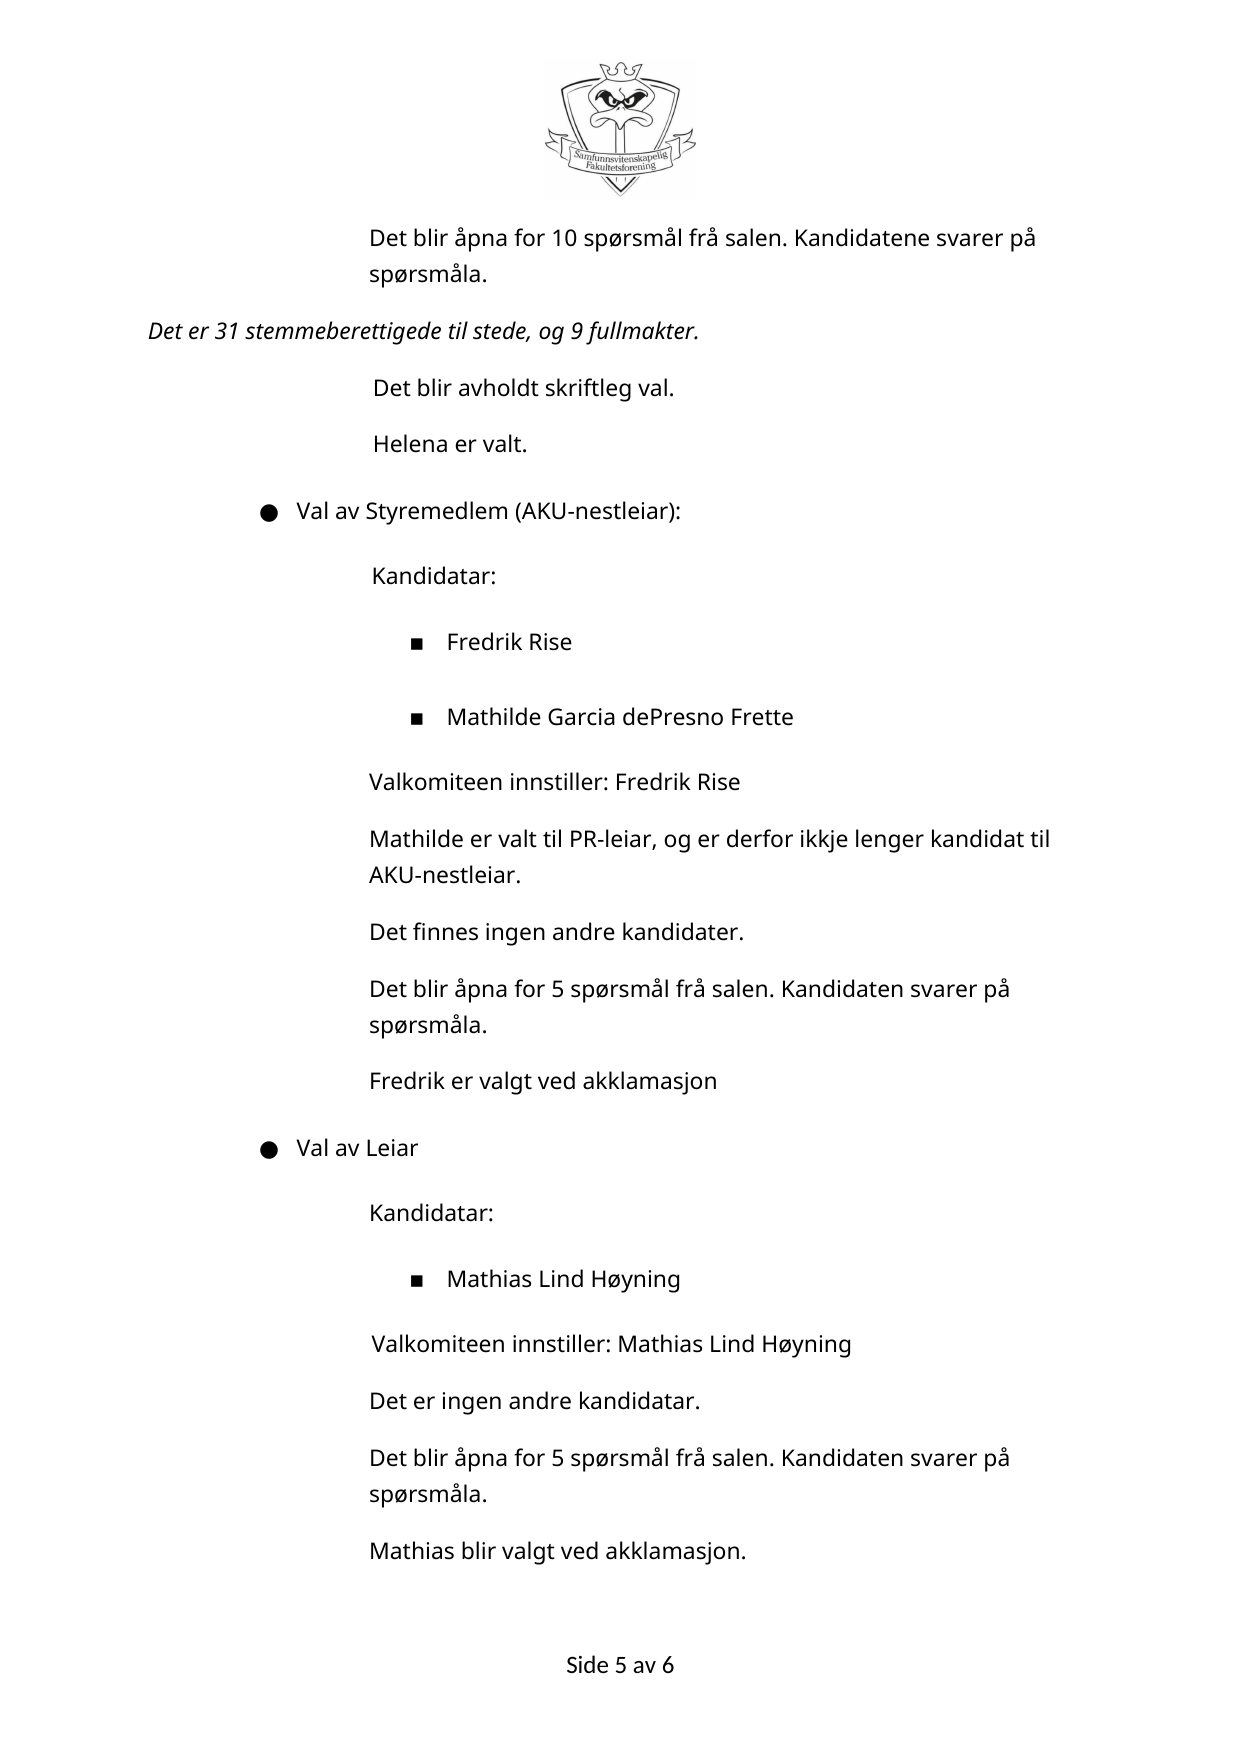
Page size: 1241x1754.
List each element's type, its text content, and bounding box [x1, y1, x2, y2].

text Kandidatar: [371, 560, 1093, 591]
text Det er ingen andre kandidatar. [369, 1385, 1093, 1416]
text Fredrik er valgt ved akklamasjon [369, 1065, 1093, 1097]
text Kandidatar: [296, 1197, 1093, 1228]
text Det blir åpna for 10 spørsmål frå salen. Kandidatene svarer på spørsmåla. [369, 148, 1093, 289]
text Det blir åpna for 5 spørsmål frå salen. Kandidaten svarer på spørsmåla. [369, 973, 1093, 1040]
list Mathilde Garcia dePresno Frette [409, 692, 1093, 738]
text Det blir åpna for 5 spørsmål frå salen. Kandidaten svarer på spørsmåla. [369, 1442, 1093, 1509]
list Val av Leiar [259, 1122, 1093, 1169]
list Fredrik Rise [409, 617, 1093, 664]
text Det blir avholdt skriftleg val. [298, 372, 1093, 403]
picture [544, 59, 697, 148]
text Det finnes ingen andre kandidater. [369, 916, 1093, 947]
list Val av Styremedlem (AKU-nestleiar): [259, 485, 1093, 532]
list Mathias Lind Høyning [409, 1254, 1093, 1301]
text Helena er valt. [298, 428, 1093, 460]
text Valkomiteen innstiller: Mathias Lind Høyning [371, 1328, 1093, 1360]
text Mathilde er valt til PR-leiar, og er derfor ikkje lenger kandidat til AKU-nestleiar. [369, 823, 1093, 890]
text Det er 31 stemmeberettigede til stede, og 9 fullmakter. [148, 315, 1093, 346]
text Valkomiteen innstiller: Fredrik Rise [369, 766, 1093, 798]
text Mathias blir valgt ved akklamasjon. [369, 1535, 1093, 1566]
